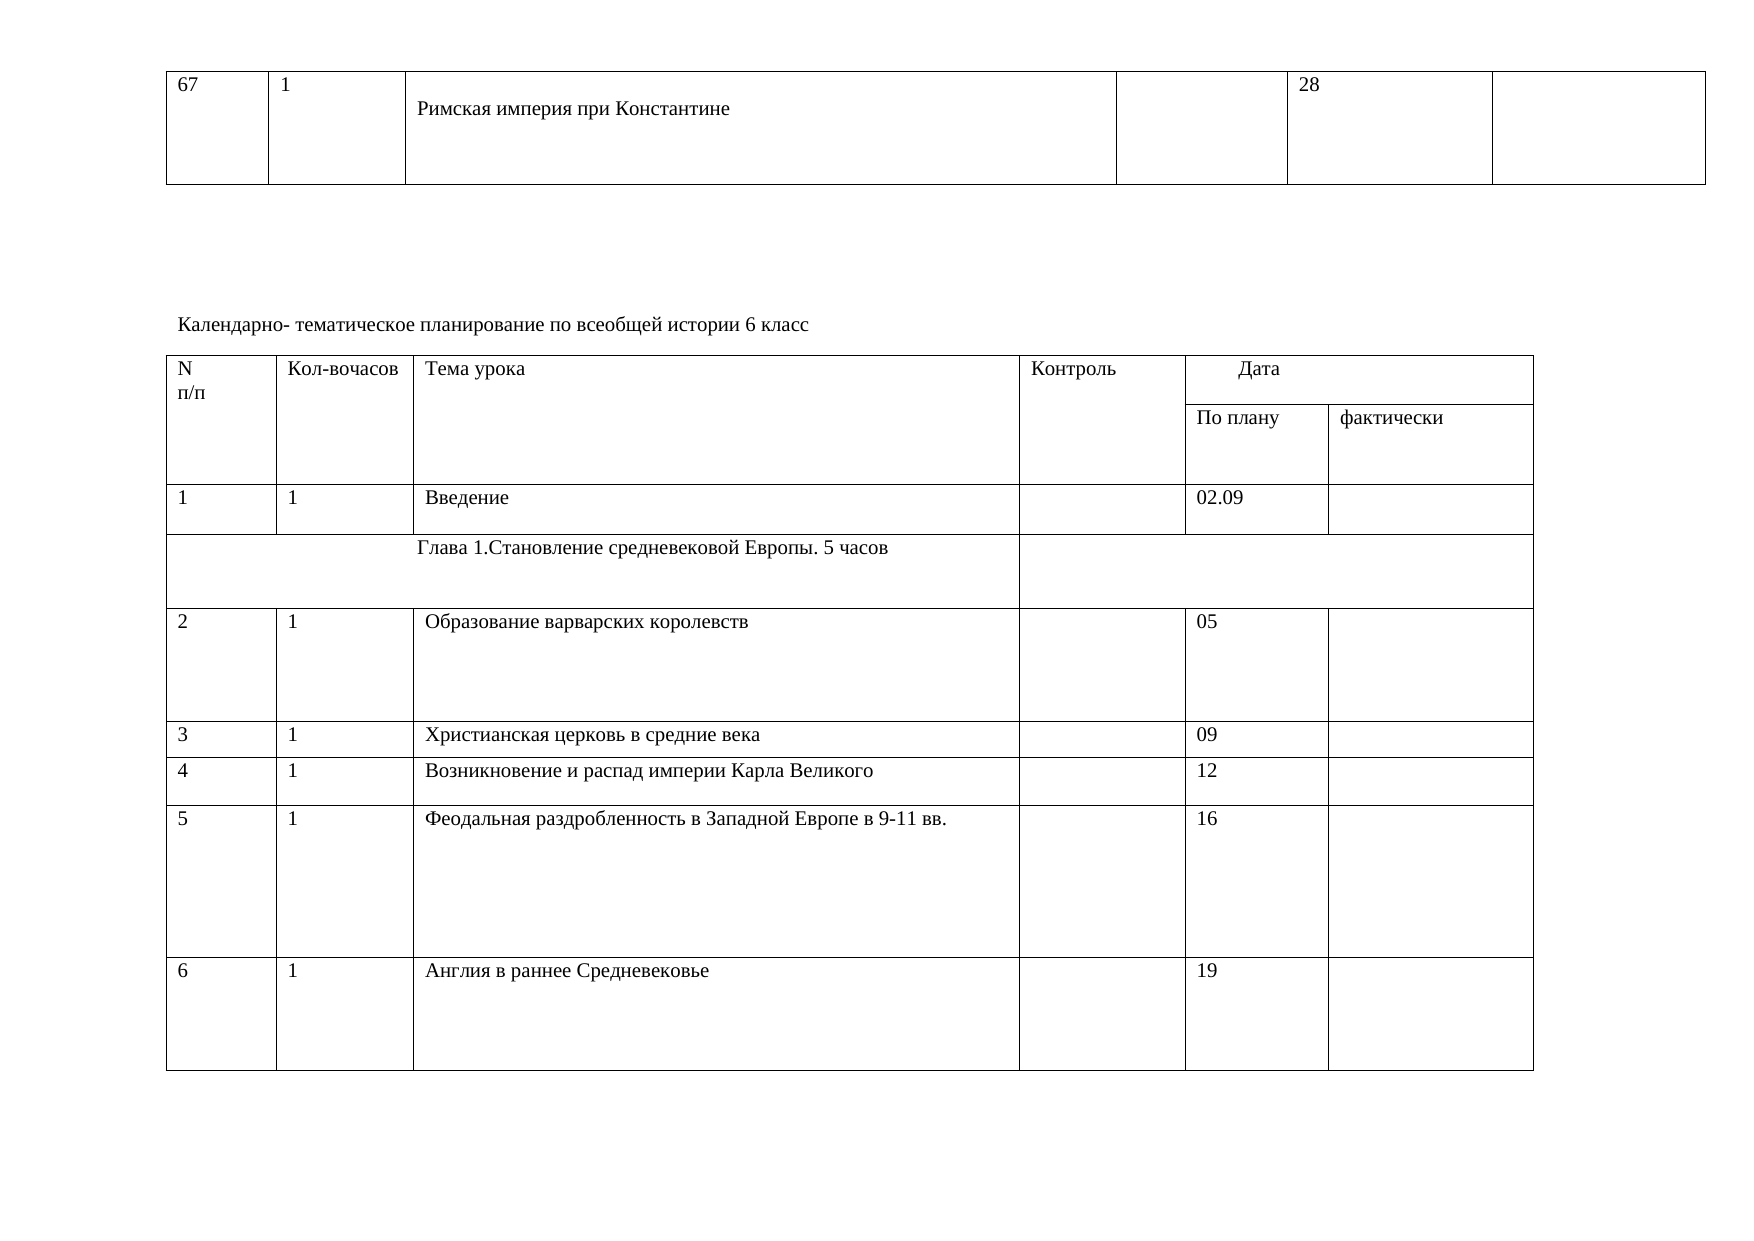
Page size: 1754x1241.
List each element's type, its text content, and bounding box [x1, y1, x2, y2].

table_cell [1329, 609, 1533, 721]
table_cell 1 [277, 722, 413, 757]
table_cell [1020, 535, 1533, 608]
table_cell Глава 1.Становление средневековой Европы. 5 часов [167, 535, 1019, 608]
table_cell Римская империя при Константине [406, 72, 1116, 183]
table_cell Христианская церковь в средние века [414, 722, 1019, 757]
table_cell 1 [269, 72, 405, 183]
table_cell 1 [277, 609, 413, 721]
table_cell [1329, 722, 1533, 757]
table_cell [1020, 958, 1185, 1069]
table_cell 16 [1186, 806, 1328, 957]
table_header Дата [1186, 356, 1533, 404]
table_cell [1329, 758, 1533, 805]
table_cell 2 [167, 609, 276, 721]
table_cell [1329, 806, 1533, 957]
table_cell 1 [277, 485, 413, 534]
table_cell [1020, 485, 1185, 534]
table_cell 28 [1288, 72, 1492, 183]
table_cell 1 [277, 758, 413, 805]
table_cell 02.09 [1186, 485, 1328, 534]
table_cell 1 [277, 958, 413, 1069]
table_cell [1020, 806, 1185, 957]
table_cell фактически [1329, 405, 1533, 484]
table_cell 05 [1186, 609, 1328, 721]
table_header Тема урока [414, 356, 1019, 484]
table_cell Англия в раннее Средневековье [414, 958, 1019, 1069]
table_cell 3 [167, 722, 276, 757]
text Календарно- тематическое планирование по всеобщей истории 6 класс [177, 312, 1665, 336]
table_cell 6 [167, 958, 276, 1069]
table_cell 1 [277, 806, 413, 957]
table_cell 5 [167, 806, 276, 957]
table_cell [1117, 72, 1287, 183]
table_cell 09 [1186, 722, 1328, 757]
table_cell [1493, 72, 1705, 183]
table_header Контроль [1020, 356, 1185, 484]
table_cell По плану [1186, 405, 1328, 484]
table_cell 67 [167, 72, 268, 183]
table_cell Возникновение и распад империи Карла Великого [414, 758, 1019, 805]
table_header N п/п [167, 356, 276, 484]
table_cell 19 [1186, 958, 1328, 1069]
table_cell 4 [167, 758, 276, 805]
table_cell [1329, 958, 1533, 1069]
table_cell Феодальная раздробленность в Западной Европе в 9-11 вв. [414, 806, 1019, 957]
table_cell Образование варварских королевств [414, 609, 1019, 721]
table_cell Введение [414, 485, 1019, 534]
table_cell [1020, 758, 1185, 805]
table_cell [1020, 609, 1185, 721]
table_cell [1329, 485, 1533, 534]
table_cell [1020, 722, 1185, 757]
table_cell 12 [1186, 758, 1328, 805]
table_header Кол-вочасов [277, 356, 413, 484]
table_cell 1 [167, 485, 276, 534]
